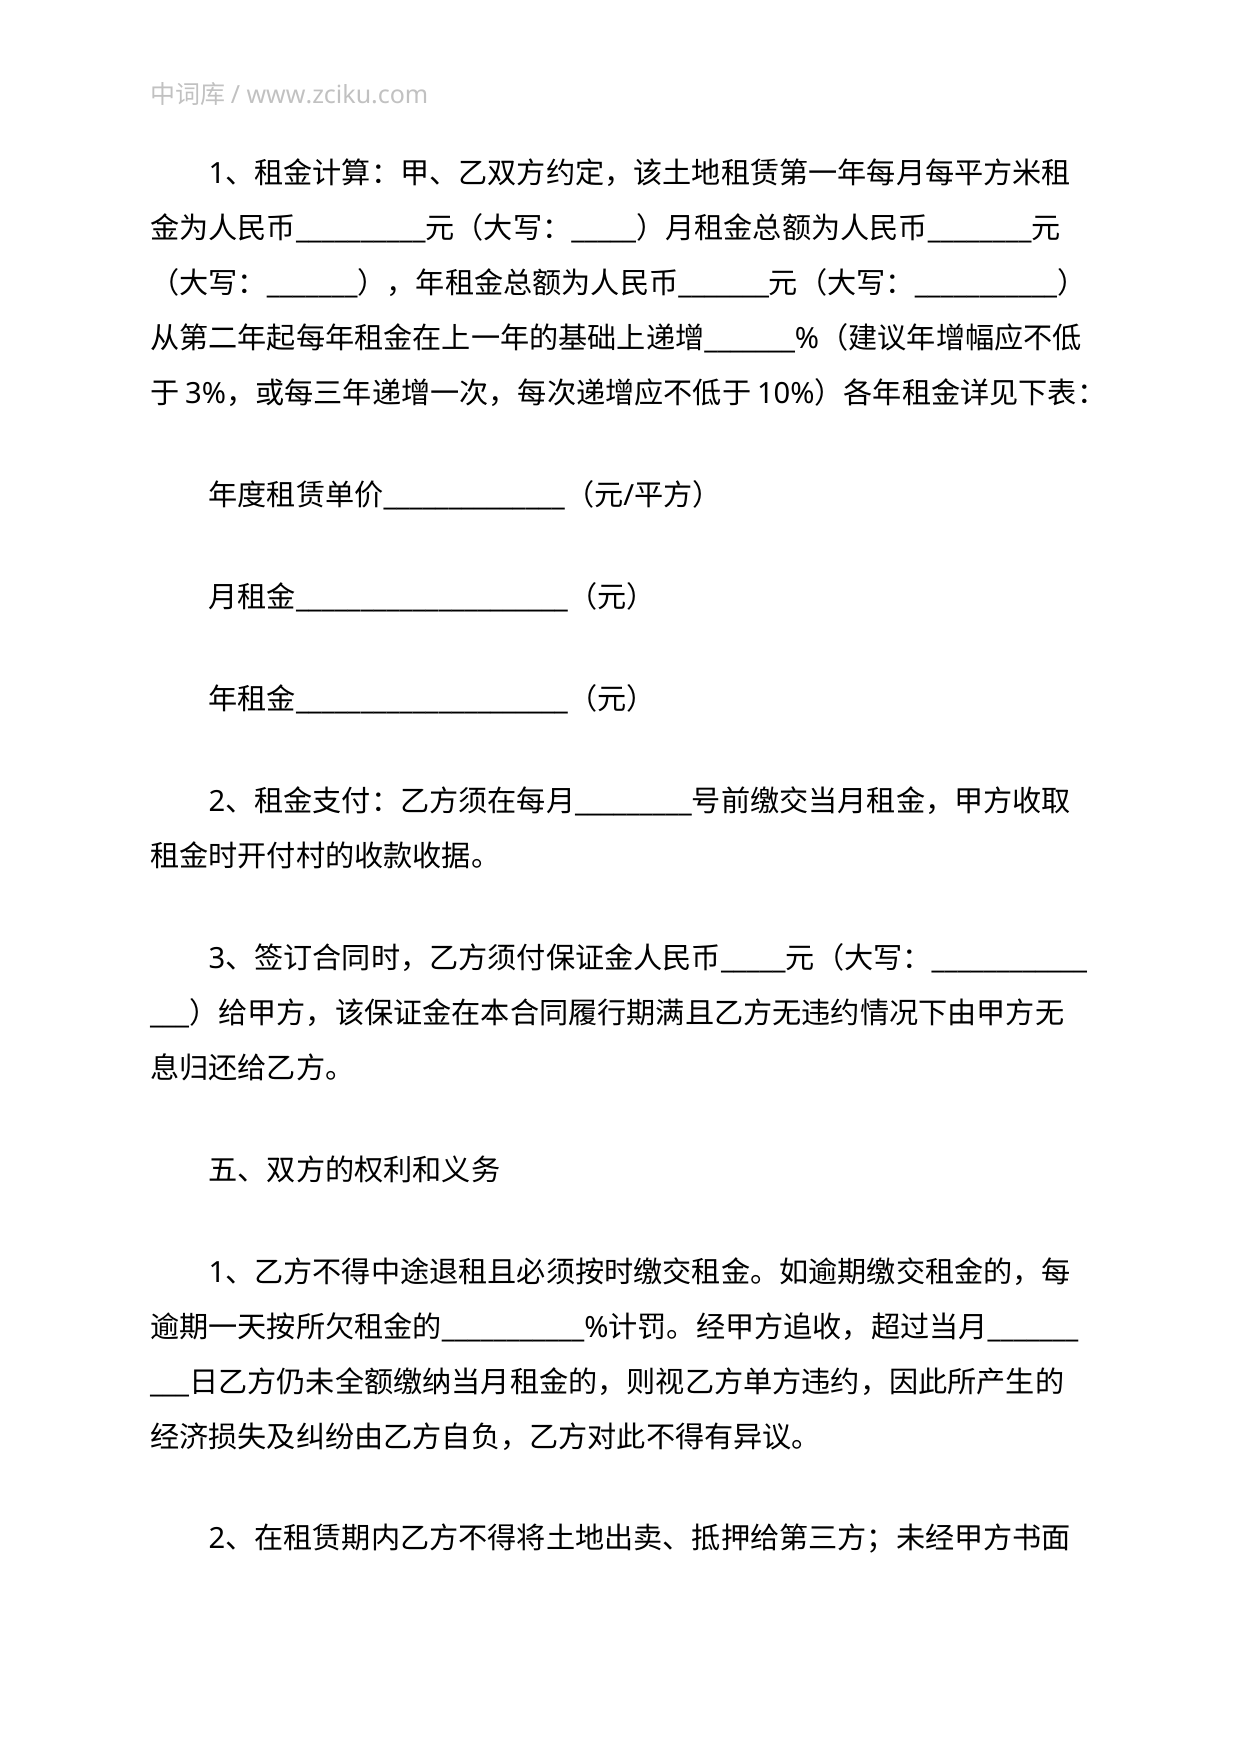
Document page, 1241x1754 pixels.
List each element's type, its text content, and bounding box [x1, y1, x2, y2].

text 年租金_____________________（元） [150, 676, 1090, 718]
text 五、双方的权利和义务 [150, 1146, 1090, 1189]
text 月租金_____________________（元） [150, 574, 1090, 616]
text 1、乙方不得中途退租且必须按时缴交租金。如逾期缴交租金的，每逾期一天按所欠租金的___________%计罚。经甲方追收，超过当月__________日乙方仍未全额缴纳当月租金的，则视乙方单方违约，因此所产生的经济损失及纠纷由乙方自负，乙方对此不得有异议。 [150, 1248, 1090, 1456]
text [150, 1515, 1090, 1557]
text 1、租金计算：甲、乙双方约定，该土地租赁第一年每月每平方米租金为人民币__________元（大写：_____）月租金总额为人民币________元（大写：_______），年租金总额为人民币_______元（大写：___________）从第二年起每年租金在上一年的基础上递增_______%（建议年增幅应不低于3%，或每三年递增一次，每次递增应不低于10%）各年租金详见下表： [150, 150, 1090, 412]
text 年度租赁单价______________（元/平方） [150, 472, 1090, 514]
text 3、签订合同时，乙方须付保证金人民币_____元（大写：_______________）给甲方，该保证金在本合同履行期满且乙方无违约情况下由甲方无息归还给乙方。 [150, 935, 1090, 1087]
text 2、租金支付：乙方须在每月_________号前缴交当月租金，甲方收取租金时开付村的收款收据。 [150, 778, 1090, 875]
